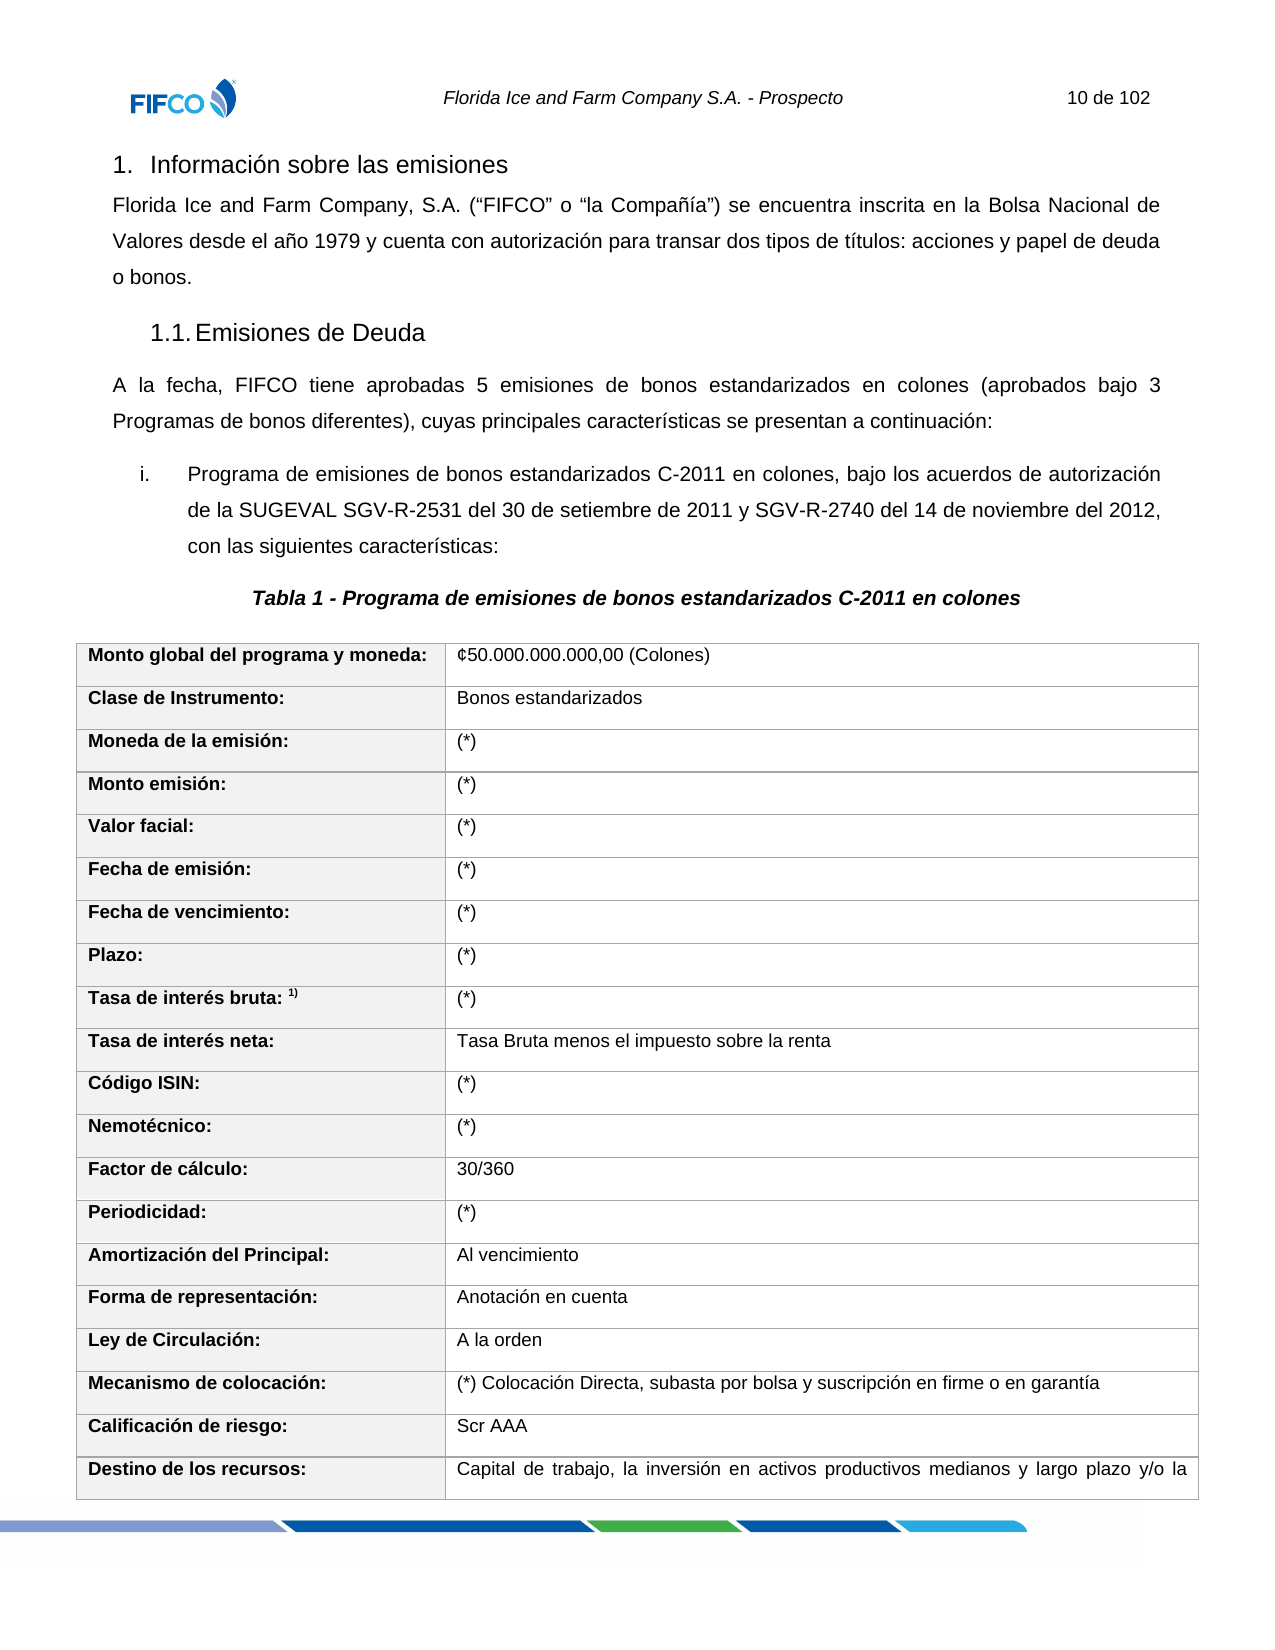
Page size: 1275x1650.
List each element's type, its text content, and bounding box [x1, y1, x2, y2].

list Programa de emisiones de bonos estandarizados C-2011 en colones, bajo los acuerdos de autorización de la SUGEVAL SGV-R-2531 del 30 de setiembre de 2011 y SGV-R-2740 del 14 de noviembre del 2012, con las siguientes características: [150, 462, 1162, 558]
table_cell Factor de cálculo: [77, 1158, 445, 1199]
table_cell Valor facial: [77, 815, 445, 857]
table_cell Fecha de emisión: [77, 858, 445, 900]
table_cell Mecanismo de colocación: [77, 1372, 445, 1414]
table_cell (*) [446, 1201, 1198, 1242]
table_cell Tasa de interés bruta: 1) [77, 987, 445, 1028]
subtitle Emisiones de Deuda [150, 318, 1162, 346]
table_cell (*) [446, 815, 1198, 857]
table_cell Amortización del Principal: [77, 1244, 445, 1285]
table_cell Plazo: [77, 944, 445, 986]
table_cell Anotación en cuenta [446, 1286, 1198, 1328]
table_cell Calificación de riesgo: [77, 1415, 445, 1456]
text A la fecha, FIFCO tiene aprobadas 5 emisiones de bonos estandarizados en colones (aprobados bajo 3 Programas de bonos diferentes), cuyas principales características se presentan a continuación: [112, 373, 1162, 433]
table_cell Destino de los recursos: [77, 1458, 445, 1499]
table_cell Bonos estandarizados [446, 687, 1198, 729]
table_cell (*) [446, 944, 1198, 986]
table_cell (*) [446, 901, 1198, 943]
table_cell Monto emisión: [77, 773, 445, 814]
table_cell Tasa Bruta menos el impuesto sobre la renta [446, 1029, 1198, 1071]
table_cell Forma de representación: [77, 1286, 445, 1328]
table_cell (*) [446, 1115, 1198, 1157]
table_header Monto global del programa y moneda: [77, 644, 445, 686]
table_cell (*) [446, 987, 1198, 1028]
table_cell Scr AAA [446, 1415, 1198, 1456]
table_cell (*) [446, 1072, 1198, 1114]
table_cell 30/360 [446, 1158, 1198, 1199]
table_cell Moneda de la emisión: [77, 730, 445, 771]
table_cell (*) [446, 858, 1198, 900]
table_cell (*) [446, 773, 1198, 814]
table_cell Tasa de interés neta: [77, 1029, 445, 1071]
table_cell Código ISIN: [77, 1072, 445, 1114]
table_cell A la orden [446, 1329, 1198, 1371]
table_cell Ley de Circulación: [77, 1329, 445, 1371]
text Florida Ice and Farm Company, S.A. (“FIFCO” o “la Compañía”) se encuentra inscrita en la Bolsa Nacional de Valores desde el año 1979 y cuenta con autorización para transar dos tipos de títulos: acciones y papel de deuda o bonos. [112, 193, 1162, 289]
table_header ¢50.000.000.000,00 (Colones) [446, 644, 1198, 686]
table_cell Fecha de vencimiento: [77, 901, 445, 943]
picture [123, 73, 243, 122]
table_cell Periodicidad: [77, 1201, 445, 1242]
table_cell Clase de Instrumento: [77, 687, 445, 729]
table_cell (*) [446, 730, 1198, 771]
table_cell Al vencimiento [446, 1244, 1198, 1285]
table_cell Nemotécnico: [77, 1115, 445, 1157]
table_cell (*) Colocación Directa, subasta por bolsa y suscripción en firme o en garantía [446, 1372, 1198, 1414]
picture [0, 1498, 1144, 1566]
text Tabla 1 - Programa de emisiones de bonos estandarizados C-2011 en colones [112, 586, 1162, 610]
subtitle Información sobre las emisiones [112, 150, 1162, 179]
